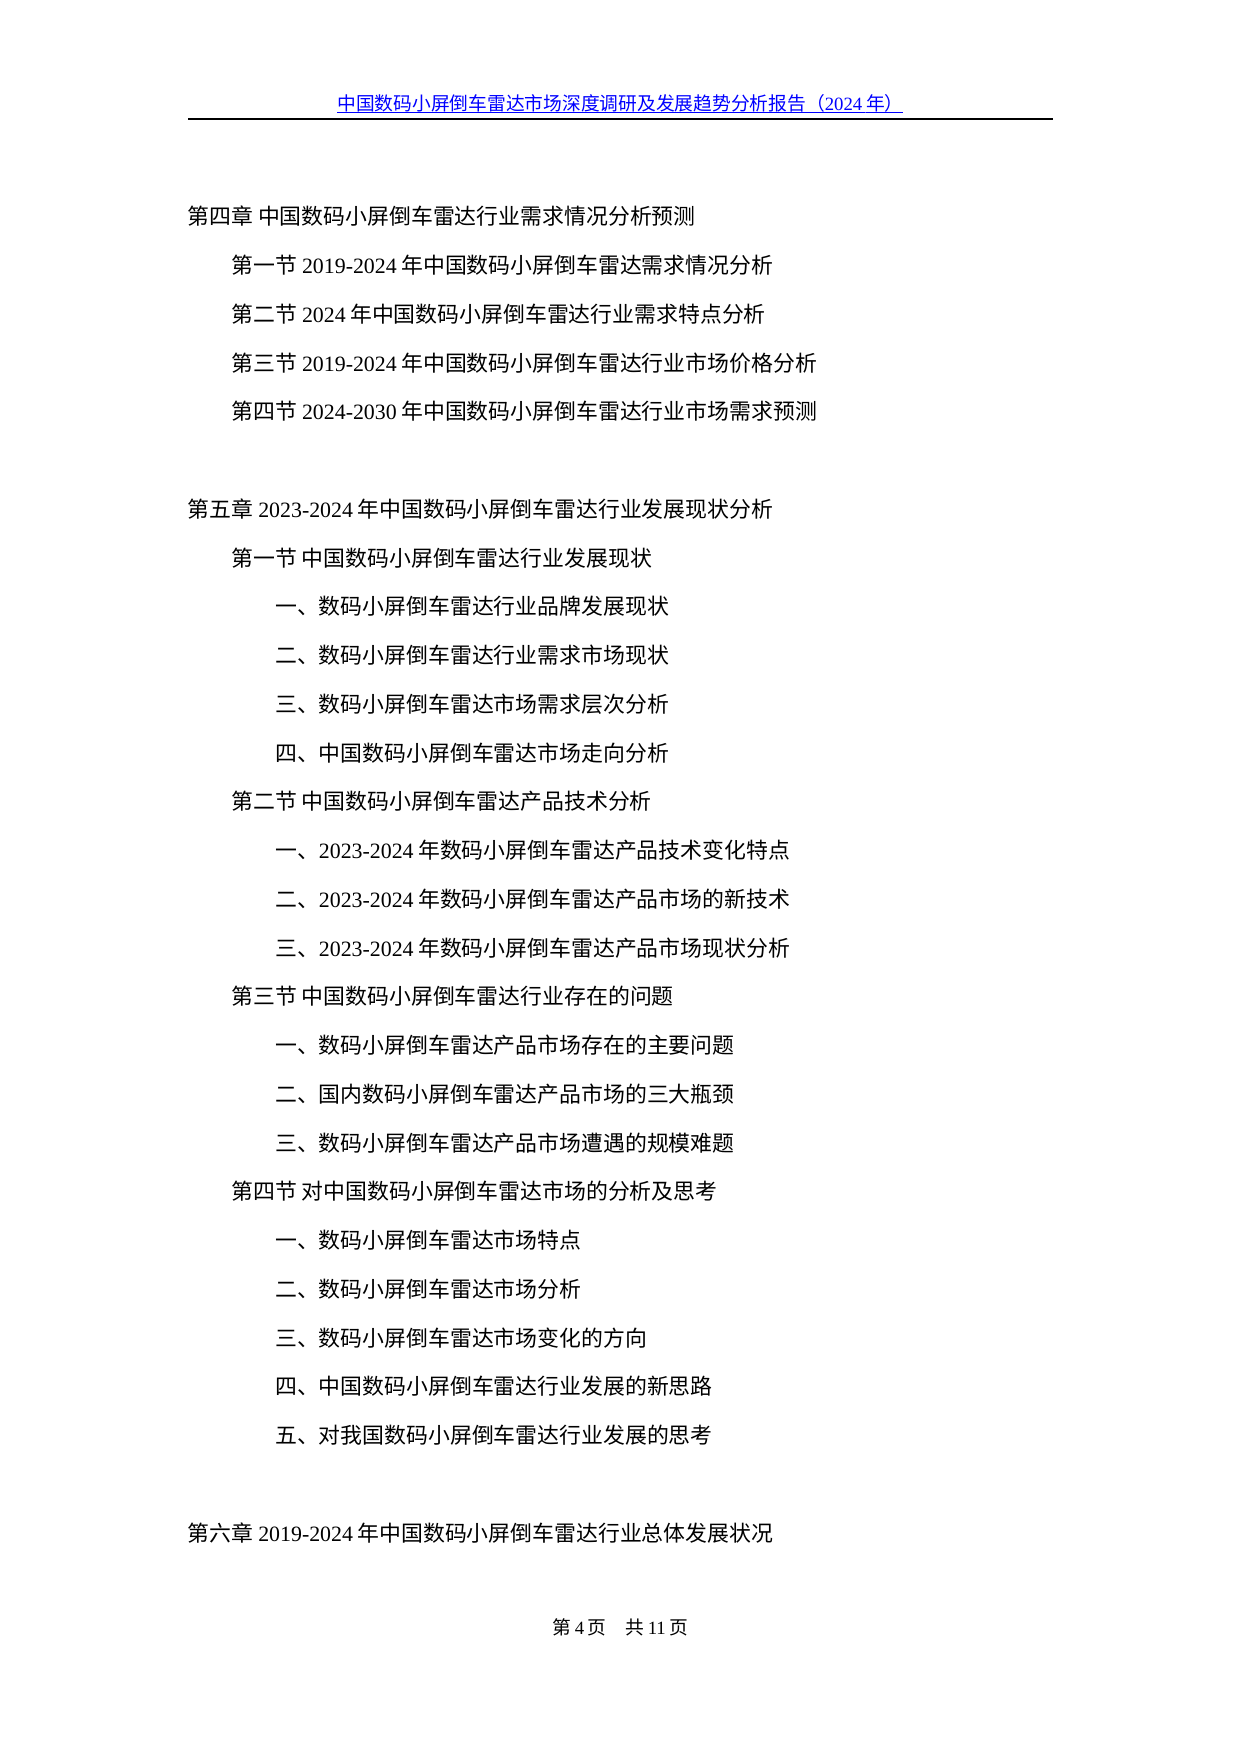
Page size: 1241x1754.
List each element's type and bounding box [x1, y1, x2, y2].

text [187, 150, 1053, 1548]
